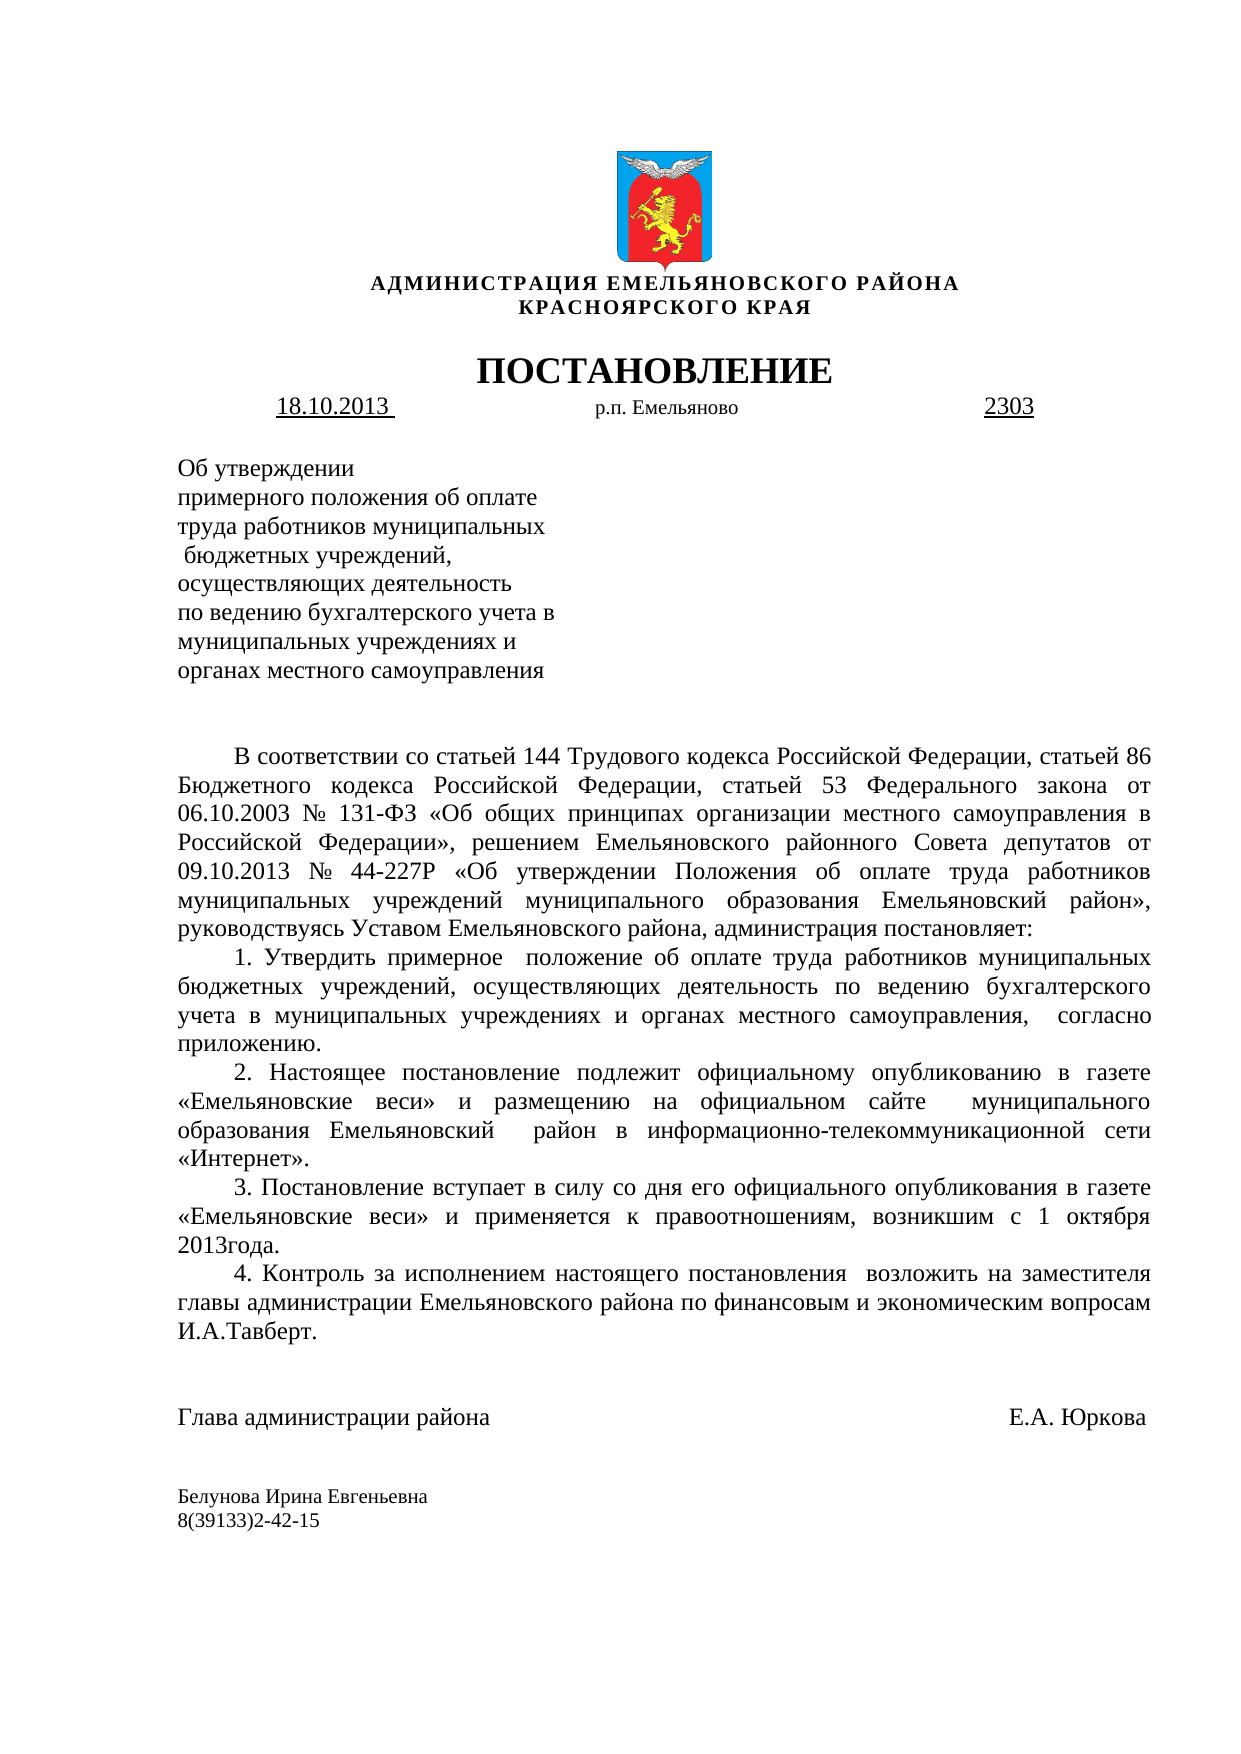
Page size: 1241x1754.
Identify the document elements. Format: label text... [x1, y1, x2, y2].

text 1. Утвердить примерное положение об оплате труда работников муниципальных бюджетных учреждений, осуществляющих деятельность по ведению бухгалтерского учета в муниципальных учреждениях и органах местного самоуправления, согласно приложению. [177, 942, 1152, 1057]
text органах местного самоуправления [177, 655, 1152, 683]
text осуществляющих деятельность [177, 568, 1152, 597]
text примерного положения об оплате [177, 482, 1152, 511]
text В соответствии со статьей 144 Трудового кодекса Российской Федерации, статьей 86 Бюджетного кодекса Российской Федерации, статьей 53 Федерального закона от 06.10.2003 № 131-ФЗ «Об общих принципах организации местного самоуправления в Российской Федерации», решением Емельяновского районного Совета депутатов от 09.10.2013 № 44-227Р «Об утверждении Положения об оплате труда работников муниципальных учреждений муниципального образования Емельяновский район», руководствуясь Уставом Емельяновского района, администрация постановляет: [177, 741, 1152, 942]
text труда работников муниципальных [177, 511, 1152, 540]
text муниципальных учреждениях и [177, 626, 1152, 655]
text 8(39133)2-42-15 [177, 1508, 1152, 1532]
text Белунова Ирина Евгеньевна [177, 1484, 1152, 1508]
text бюджетных учреждений, [177, 540, 1152, 568]
text 3. Постановление вступает в силу со дня его официального опубликования в газете «Емельяновские веси» и применяется к правоотношениям, возникшим с 1 октября 2013года. [177, 1172, 1152, 1258]
text АДМИНИСТРАЦИЯ ЕМЕЛЬЯНОВСКОГО РАЙОНА [177, 271, 1152, 295]
text по ведению бухгалтерского учета в [177, 597, 1152, 626]
text ПОСТАНОВЛЕНИЕ [158, 348, 1152, 391]
text 18.10.2013 р.п. Емельяново 2303 [158, 391, 1152, 420]
text Глава администрации района Е.А. Юркова [177, 1402, 1152, 1431]
text 4. Контроль за исполнением настоящего постановления возложить на заместителя главы администрации Емельяновского района по финансовым и экономическим вопросам И.А.Тавберт. [177, 1258, 1152, 1345]
subtitle КРАСНОЯРСКОГО КРАЯ [177, 295, 1152, 319]
text 2. Настоящее постановление подлежит официальному опубликованию в газете «Емельяновские веси» и размещению на официальном сайте муниципального образования Емельяновский район в информационно-телекоммуникационной сети «Интернет». [177, 1057, 1152, 1172]
text Об утверждении [177, 453, 1152, 482]
